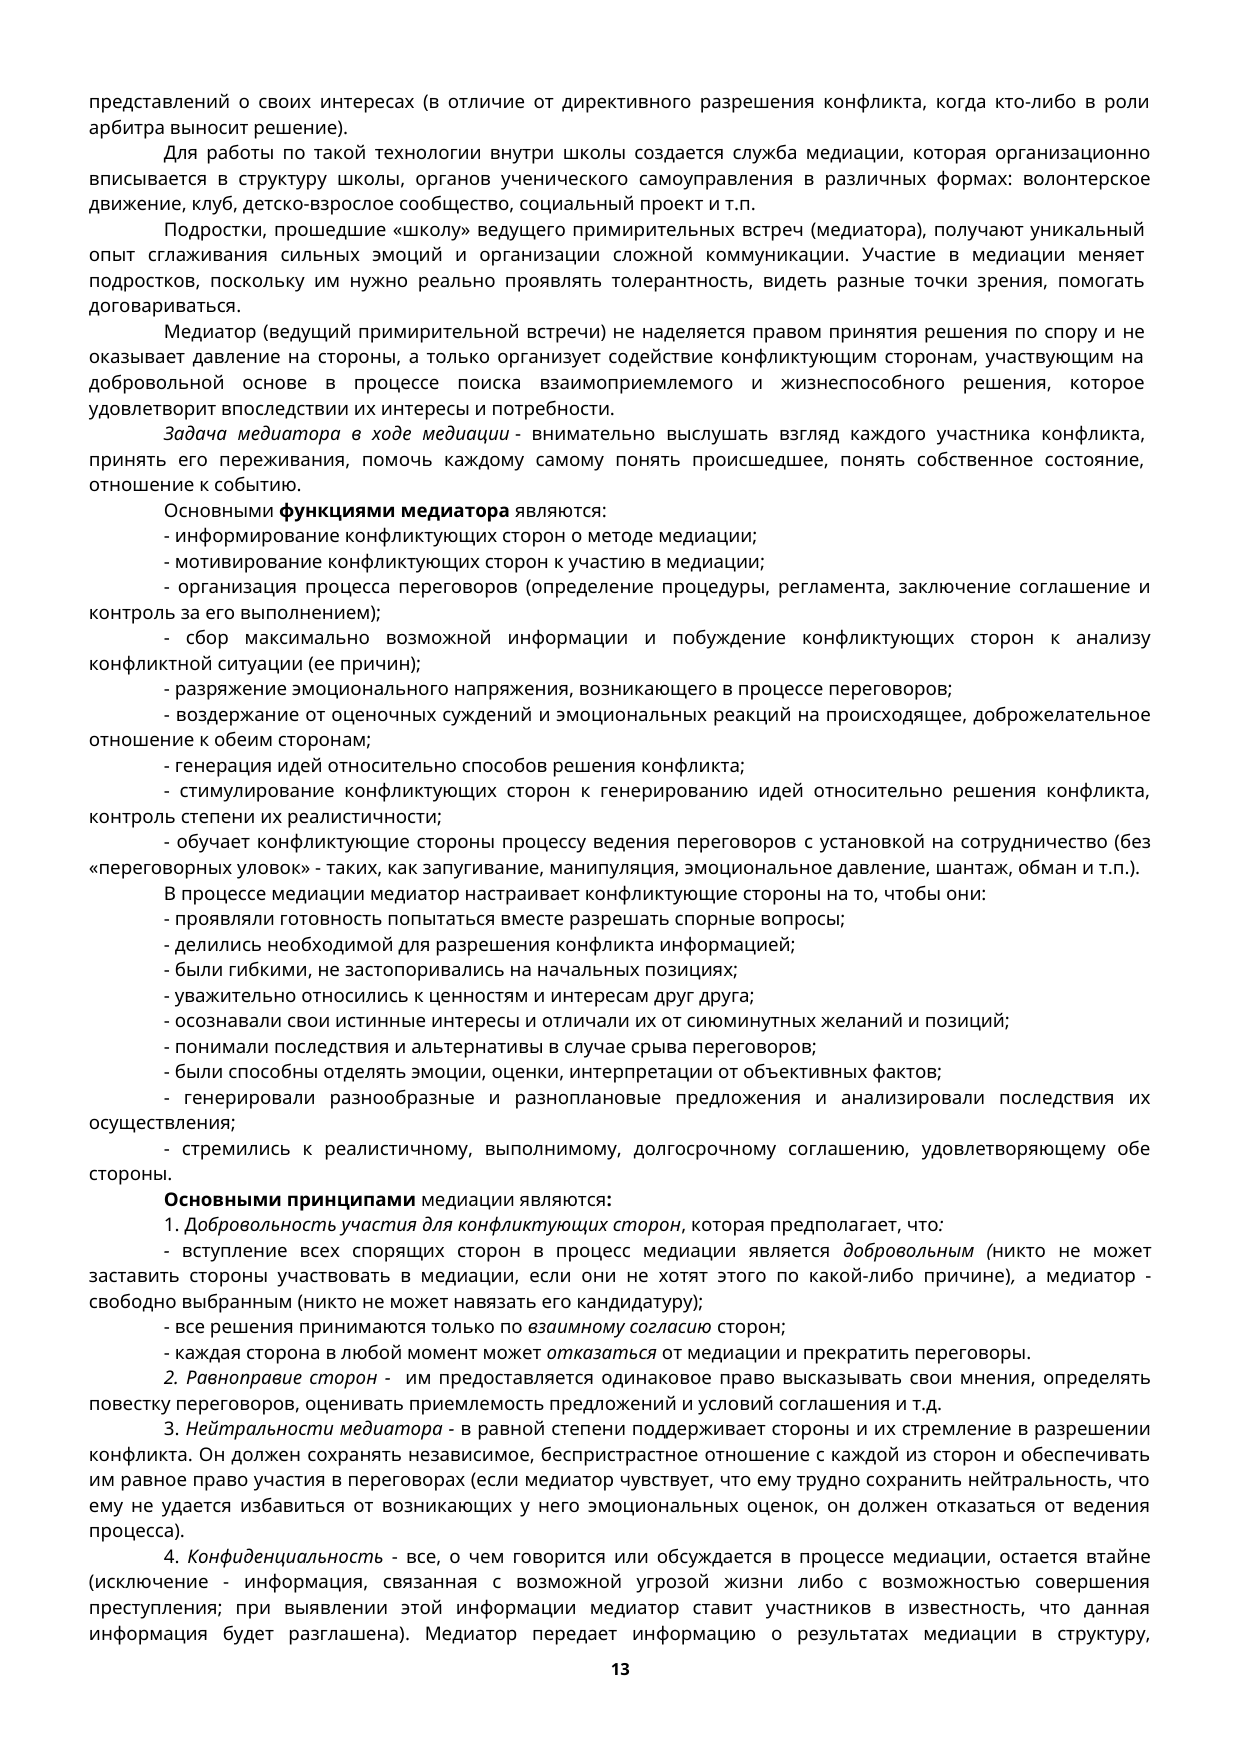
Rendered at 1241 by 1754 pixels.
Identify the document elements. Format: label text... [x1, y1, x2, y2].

text Основными функциями медиатора являются: [89, 497, 1146, 522]
text - сбор максимально возможной информации и побуждение конфликтующих сторон к анализу конфликтной ситуации (ее причин); [89, 624, 1152, 676]
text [89, 1543, 1152, 1645]
text - информирование конфликтующих сторон о методе медиации; [89, 522, 1152, 548]
text Подростки, прошедшие «школу» ведущего примирительных встреч (медиатора), получают уникальный опыт сглаживания сильных эмоций и организации сложной коммуникации. Участие в медиации меняет подростков, поскольку им нужно реально проявлять толерантность, видеть разные точки зрения, помогать договариваться. [89, 216, 1146, 318]
text - уважительно относились к ценностям и интересам друг друга; [89, 982, 1152, 1007]
text 1. Добровольность участия для конфликтующих сторон, которая предполагает, что: [89, 1212, 1152, 1237]
text Медиатор (ведущий примирительной встречи) не наделяется правом принятия решения по спору и не оказывает давление на стороны, а только организует содействие конфликтующим сторонам, участвующим на добровольной основе в процессе поиска взаимоприемлемого и жизнеспособного решения, которое удовлетворит впоследствии их интересы и потребности. [89, 318, 1146, 420]
text - генерировали разнообразные и разноплановые предложения и анализировали последствия их осуществления; [89, 1084, 1152, 1135]
text 2. Равноправие сторон - им предоставляется одинаковое право высказывать свои мнения, определять повестку переговоров, оценивать приемлемость предложений и условий соглашения и т.д. [89, 1365, 1152, 1416]
text - организация процесса переговоров (определение процедуры, регламента, заключение соглашение и контроль за его выполнением); [89, 573, 1152, 624]
text 3. Нейтральности медиатора - в равной степени поддерживает стороны и их стремление в разрешении конфликта. Он должен сохранять независимое, беспристрастное отношение с каждой из сторон и обеспечивать им равное право участия в переговорах (если медиатор чувствует, что ему трудно сохранить нейтральность, что ему не удается избавиться от возникающих у него эмоциональных оценок, он должен отказаться от ведения процесса). [89, 1416, 1152, 1543]
text - разряжение эмоционального напряжения, возникающего в процессе переговоров; [89, 676, 1152, 701]
text В процессе медиации медиатор настраивает конфликтующие стороны на то, чтобы они: [89, 880, 1152, 905]
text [89, 89, 1152, 140]
text - были способны отделять эмоции, оценки, интерпретации от объективных фактов; [89, 1058, 1152, 1084]
text - обучает конфликтующие стороны процессу ведения переговоров с установкой на сотрудничество (без «переговорных уловок» - таких, как запугивание, манипуляция, эмоциональное давление, шантаж, обман и т.п.). [89, 829, 1152, 880]
text - стимулирование конфликтующих сторон к генерированию идей относительно решения конфликта, контроль степени их реалистичности; [89, 778, 1152, 829]
text - проявляли готовность попытаться вместе разрешать спорные вопросы; [89, 905, 1152, 931]
text - генерация идей относительно способов решения конфликта; [89, 752, 1152, 778]
text - воздержание от оценочных суждений и эмоциональных реакций на происходящее, доброжелательное отношение к обеим сторонам; [89, 701, 1152, 752]
text - все решения принимаются только по взаимному согласию сторон; [89, 1314, 1152, 1339]
text - осознавали свои истинные интересы и отличали их от сиюминутных желаний и позиций; [89, 1007, 1152, 1033]
text Задача медиатора в ходе медиации - внимательно выслушать взгляд каждого участника конфликта, принять его переживания, помочь каждому самому понять происшедшее, понять собственное состояние, отношение к событию. [89, 420, 1146, 497]
text - делились необходимой для разрешения конфликта информацией; [89, 931, 1152, 956]
text Основными принципами медиации являются: [89, 1186, 1152, 1212]
text - мотивирование конфликтующих сторон к участию в медиации; [89, 548, 1152, 573]
text - вступление всех спорящих сторон в процесс медиации является добровольным (никто не может заставить стороны участвовать в медиации, если они не хотят этого по какой-либо причине), а медиатор - свободно выбранным (никто не может навязать его кандидатуру); [89, 1237, 1152, 1314]
text - стремились к реалистичному, выполнимому, долгосрочному соглашению, удовлетворяющему обе стороны. [89, 1135, 1152, 1186]
text - каждая сторона в любой момент может отказаться от медиации и прекратить переговоры. [89, 1339, 1152, 1365]
text Для работы по такой технологии внутри школы создается служба медиации, которая организационно вписывается в структуру школы, органов ученического самоуправления в различных формах: волонтерское движение, клуб, детско-взрослое сообщество, социальный проект и т.п. [89, 140, 1152, 216]
text - понимали последствия и альтернативы в случае срыва переговоров; [89, 1033, 1152, 1058]
text - были гибкими, не застопоривались на начальных позициях; [89, 956, 1152, 982]
